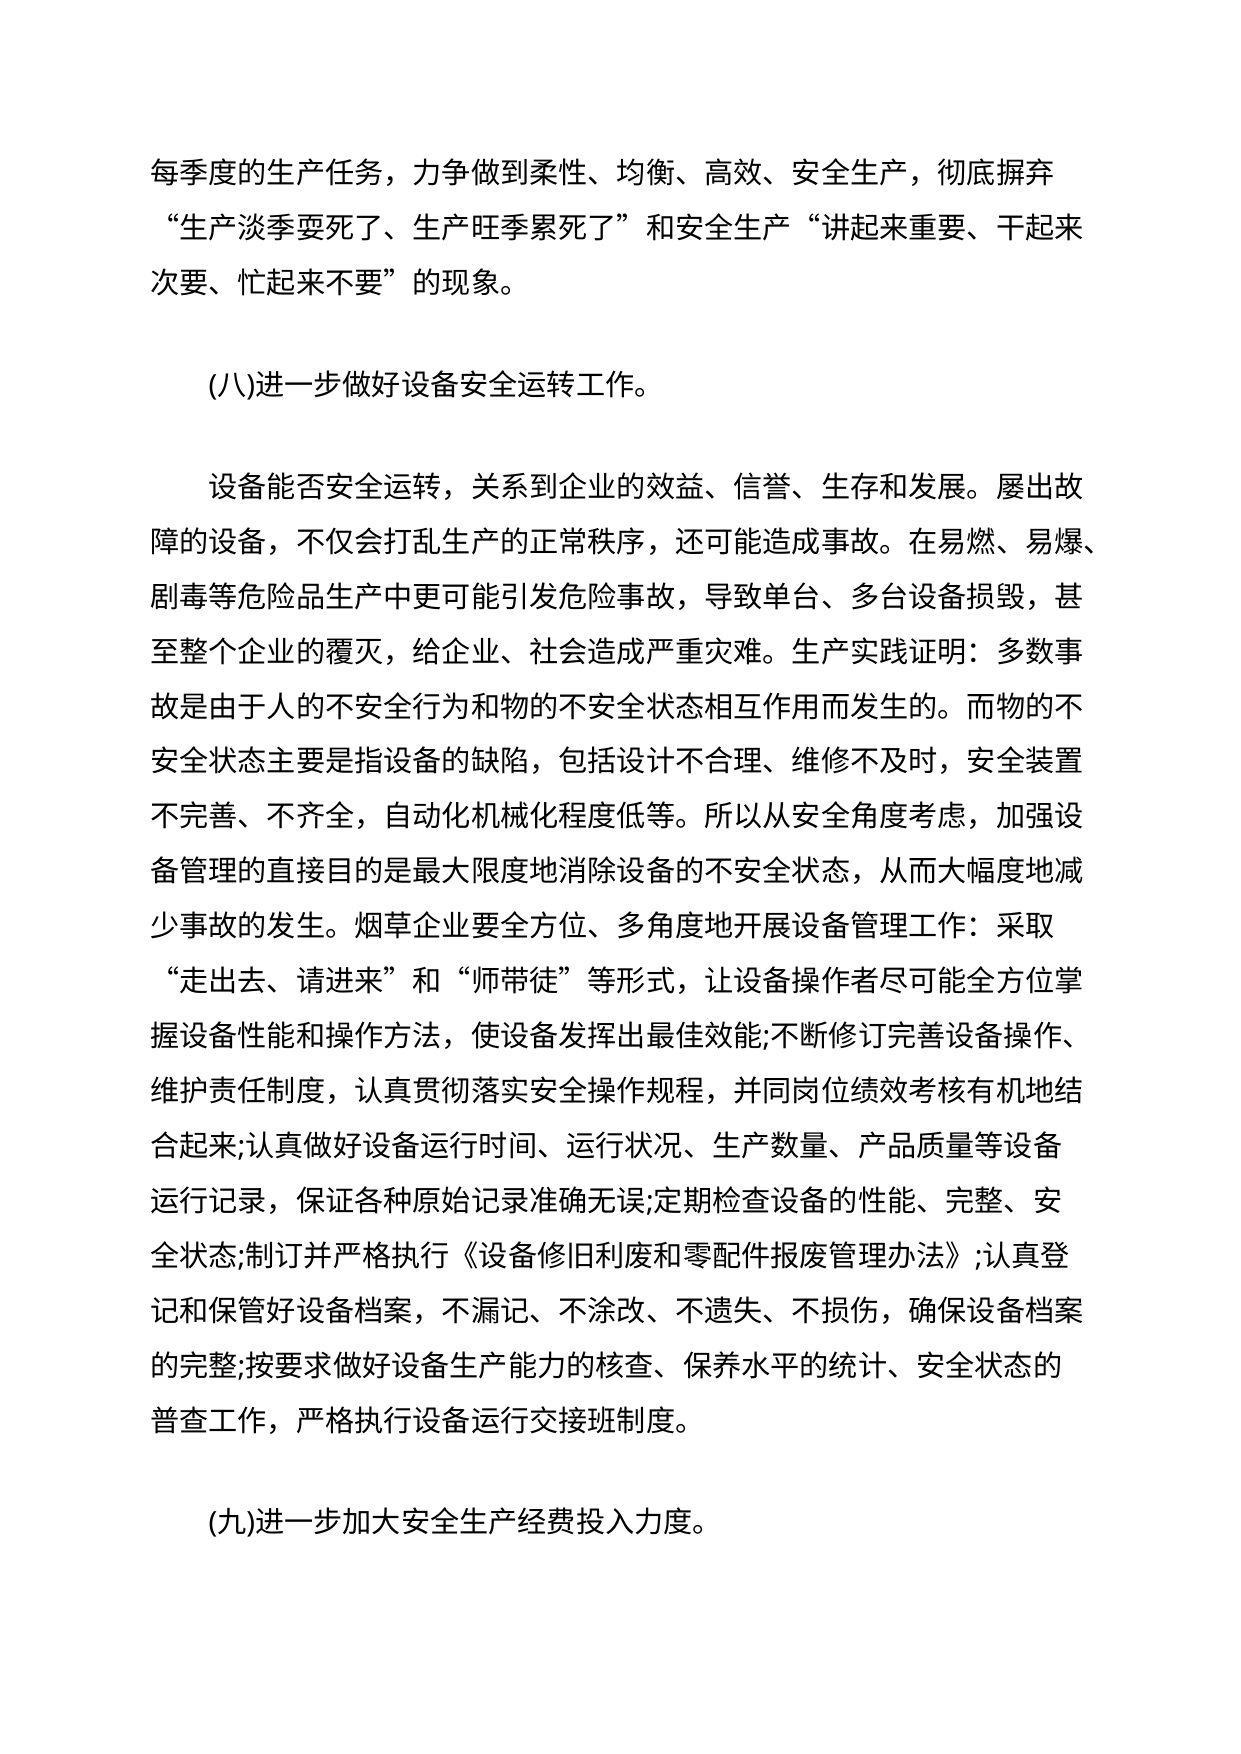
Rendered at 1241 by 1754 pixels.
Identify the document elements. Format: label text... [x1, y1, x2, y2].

text (八)进一步做好设备安全运转工作。 [150, 362, 1090, 404]
text (九)进一步加大安全生产经费投入力度。 [150, 1499, 1090, 1541]
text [150, 150, 1090, 302]
text 设备能否安全运转，关系到企业的效益、信誉、生存和发展。屡出故障的设备，不仅会打乱生产的正常秩序，还可能造成事故。在易燃、易爆、剧毒等危险品生产中更可能引发危险事故，导致单台、多台设备损毁，甚至整个企业的覆灭，给企业、社会造成严重灾难。生产实践证明：多数事故是由于人的不安全行为和物的不安全状态相互作用而发生的。而物的不安全状态主要是指设备的缺陷，包括设计不合理、维修不及时，安全装置不完善、不齐全，自动化机械化程度低等。所以从安全角度考虑，加强设备管理的直接目的是最大限度地消除设备的不安全状态，从而大幅度地减少事故的发生。烟草企业要全方位、多角度地开展设备管理工作：采取“走出去、请进来”和“师带徒”等形式，让设备操作者尽可能全方位掌握设备性能和操作方法，使设备发挥出最佳效能;不断修订完善设备操作、维护责任制度，认真贯彻落实安全操作规程，并同岗位绩效考核有机地结合起来;认真做好设备运行时间、运行状况、生产数量、产品质量等设备运行记录，保证各种原始记录准确无误;定期检查设备的性能、完整、安全状态;制订并严格执行《设备修旧利废和零配件报废管理办法》;认真登记和保管好设备档案，不漏记、不涂改、不遗失、不损伤，确保设备档案的完整;按要求做好设备生产能力的核查、保养水平的统计、安全状态的普查工作，严格执行设备运行交接班制度。 [150, 463, 1090, 1439]
